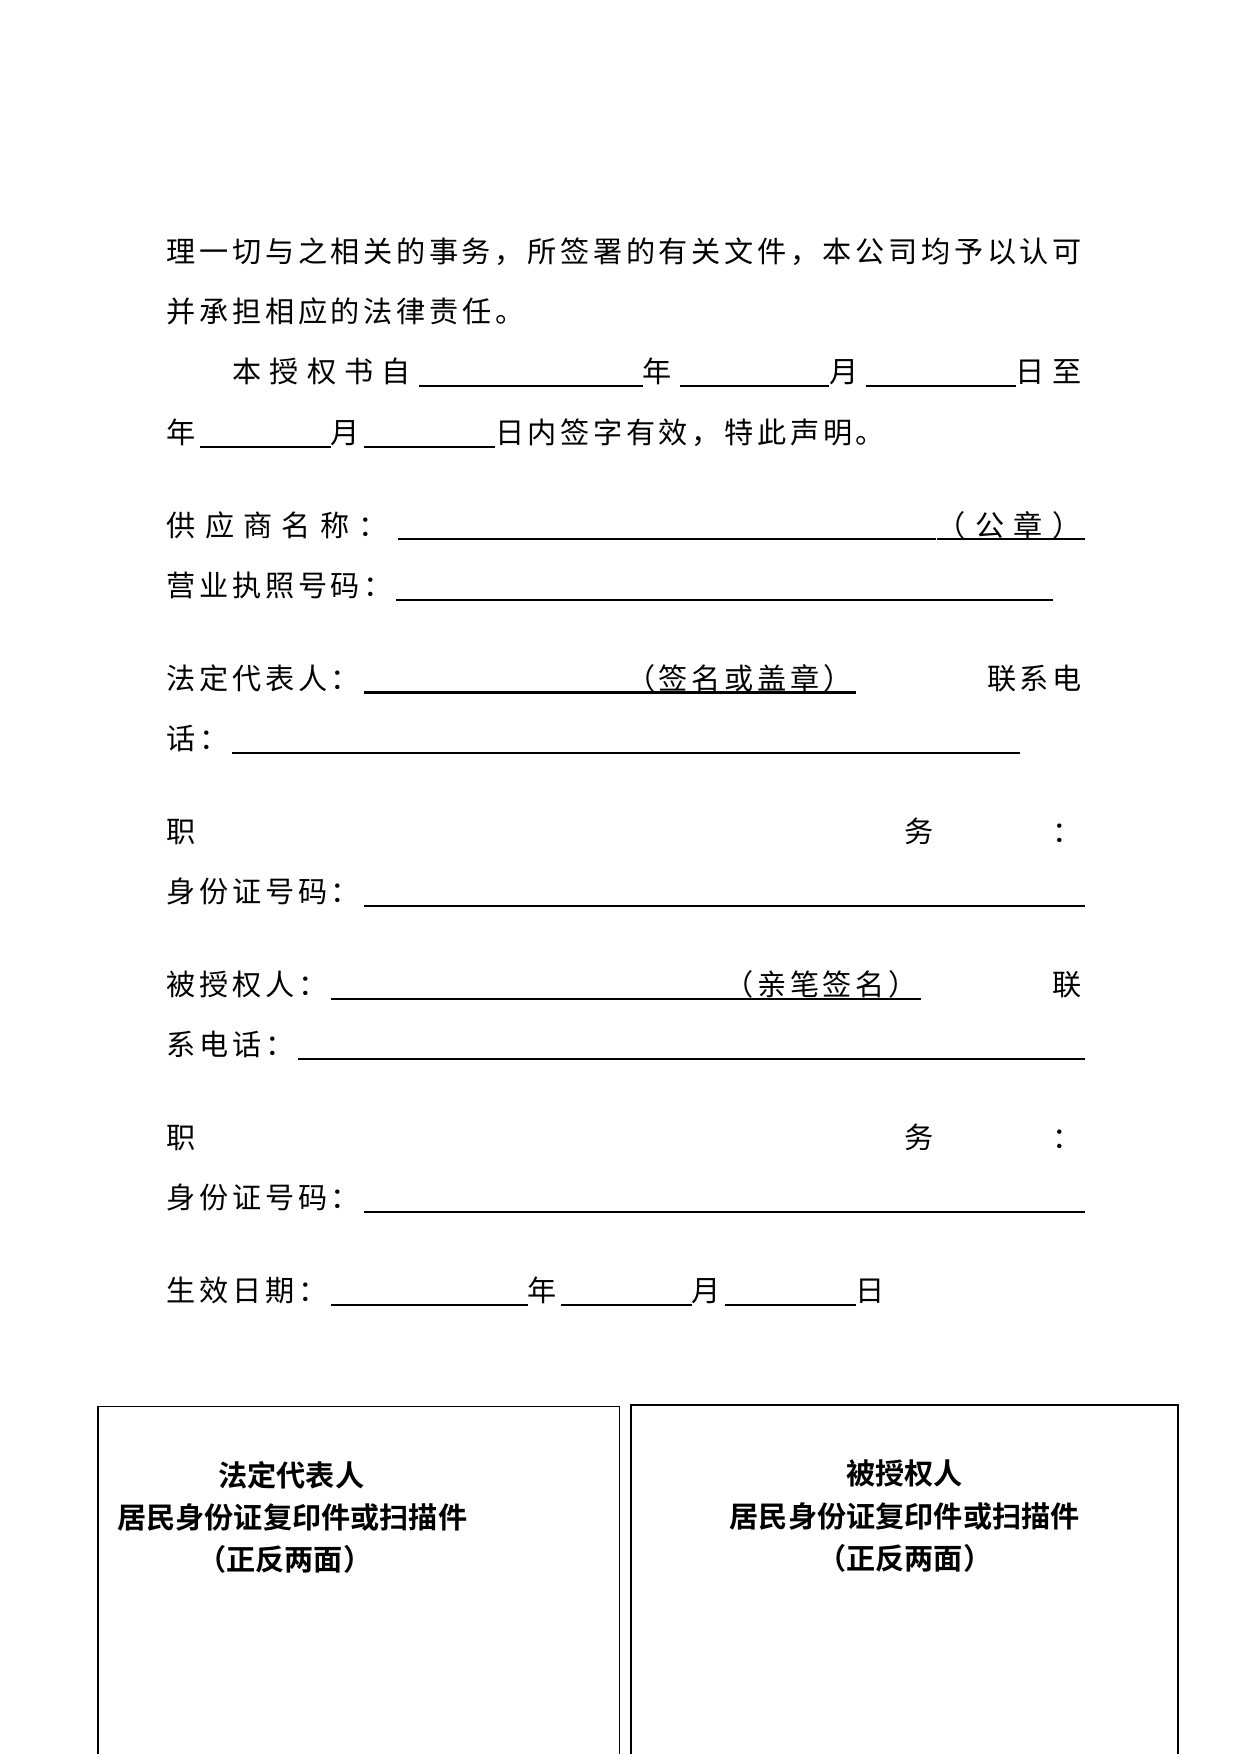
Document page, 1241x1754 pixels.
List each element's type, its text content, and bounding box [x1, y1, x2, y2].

text 本授权书自 年 月 日至 年 月 日内签字有效，特此声明。 [167, 340, 1085, 461]
text 职 务： 身份证号码： [167, 1106, 1085, 1226]
text 供应商名称： （公章） 营业执照号码： [167, 493, 1085, 614]
text 职 务： 身份证号码： [167, 799, 1085, 920]
text 法定代表人： （签名或盖章） 联系电话： [167, 646, 1085, 767]
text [167, 219, 1085, 340]
text 被授权人： （亲笔签名） 联系电话： [167, 953, 1085, 1073]
text 生效日期： 年 月 日 [167, 1259, 1085, 1319]
